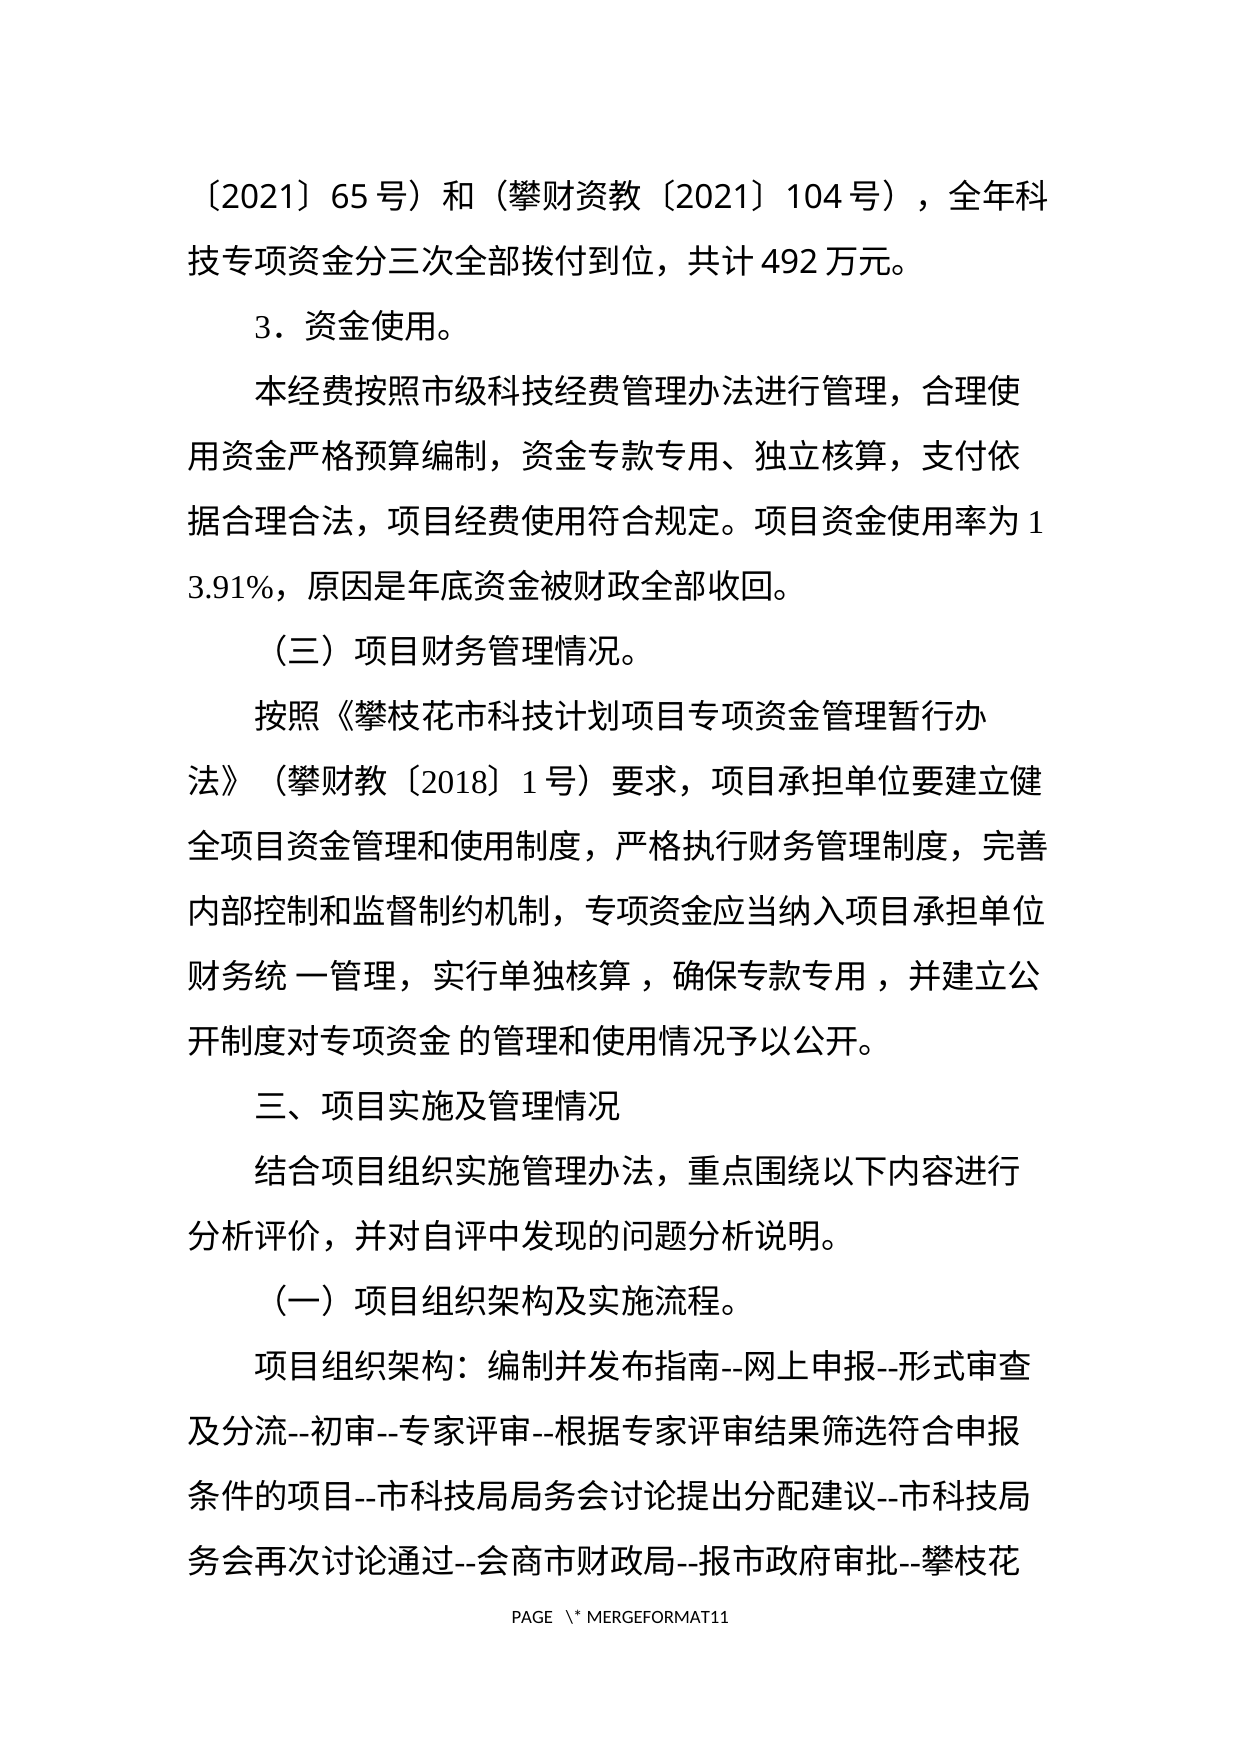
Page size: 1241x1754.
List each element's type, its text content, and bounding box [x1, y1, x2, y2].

text （一）项目组织架构及实施流程。 [187, 1267, 1053, 1332]
text 三、项目实施及管理情况 [187, 1072, 1053, 1137]
text 按照《攀枝花市科技计划项目专项资金管理暂行办法》（攀财教〔2018〕1号）要求，项目承担单位要建立健全项目资金管理和使用制度，严格执行财务管理制度，完善内部控制和监督制约机制，专项资金应当纳入项目承担单位财务统 一管理，实行单独核算 ，确保专款专用 ，并建立公开制度对专项资金 的管理和使用情况予以公开。 [187, 682, 1053, 1072]
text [187, 1332, 1053, 1592]
text （三）项目财务管理情况。 [187, 617, 1053, 682]
text 3．资金使用。 [187, 292, 1053, 357]
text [187, 162, 1053, 292]
text 结合项目组织实施管理办法，重点围绕以下内容进行分析评价，并对自评中发现的问题分析说明。 [187, 1137, 1053, 1267]
text 本经费按照市级科技经费管理办法进行管理，合理使用资金严格预算编制，资金专款专用、独立核算，支付依据合理合法，项目经费使用符合规定。项目资金使用率为13.91%，原因是年底资金被财政全部收回。 [187, 357, 1053, 617]
